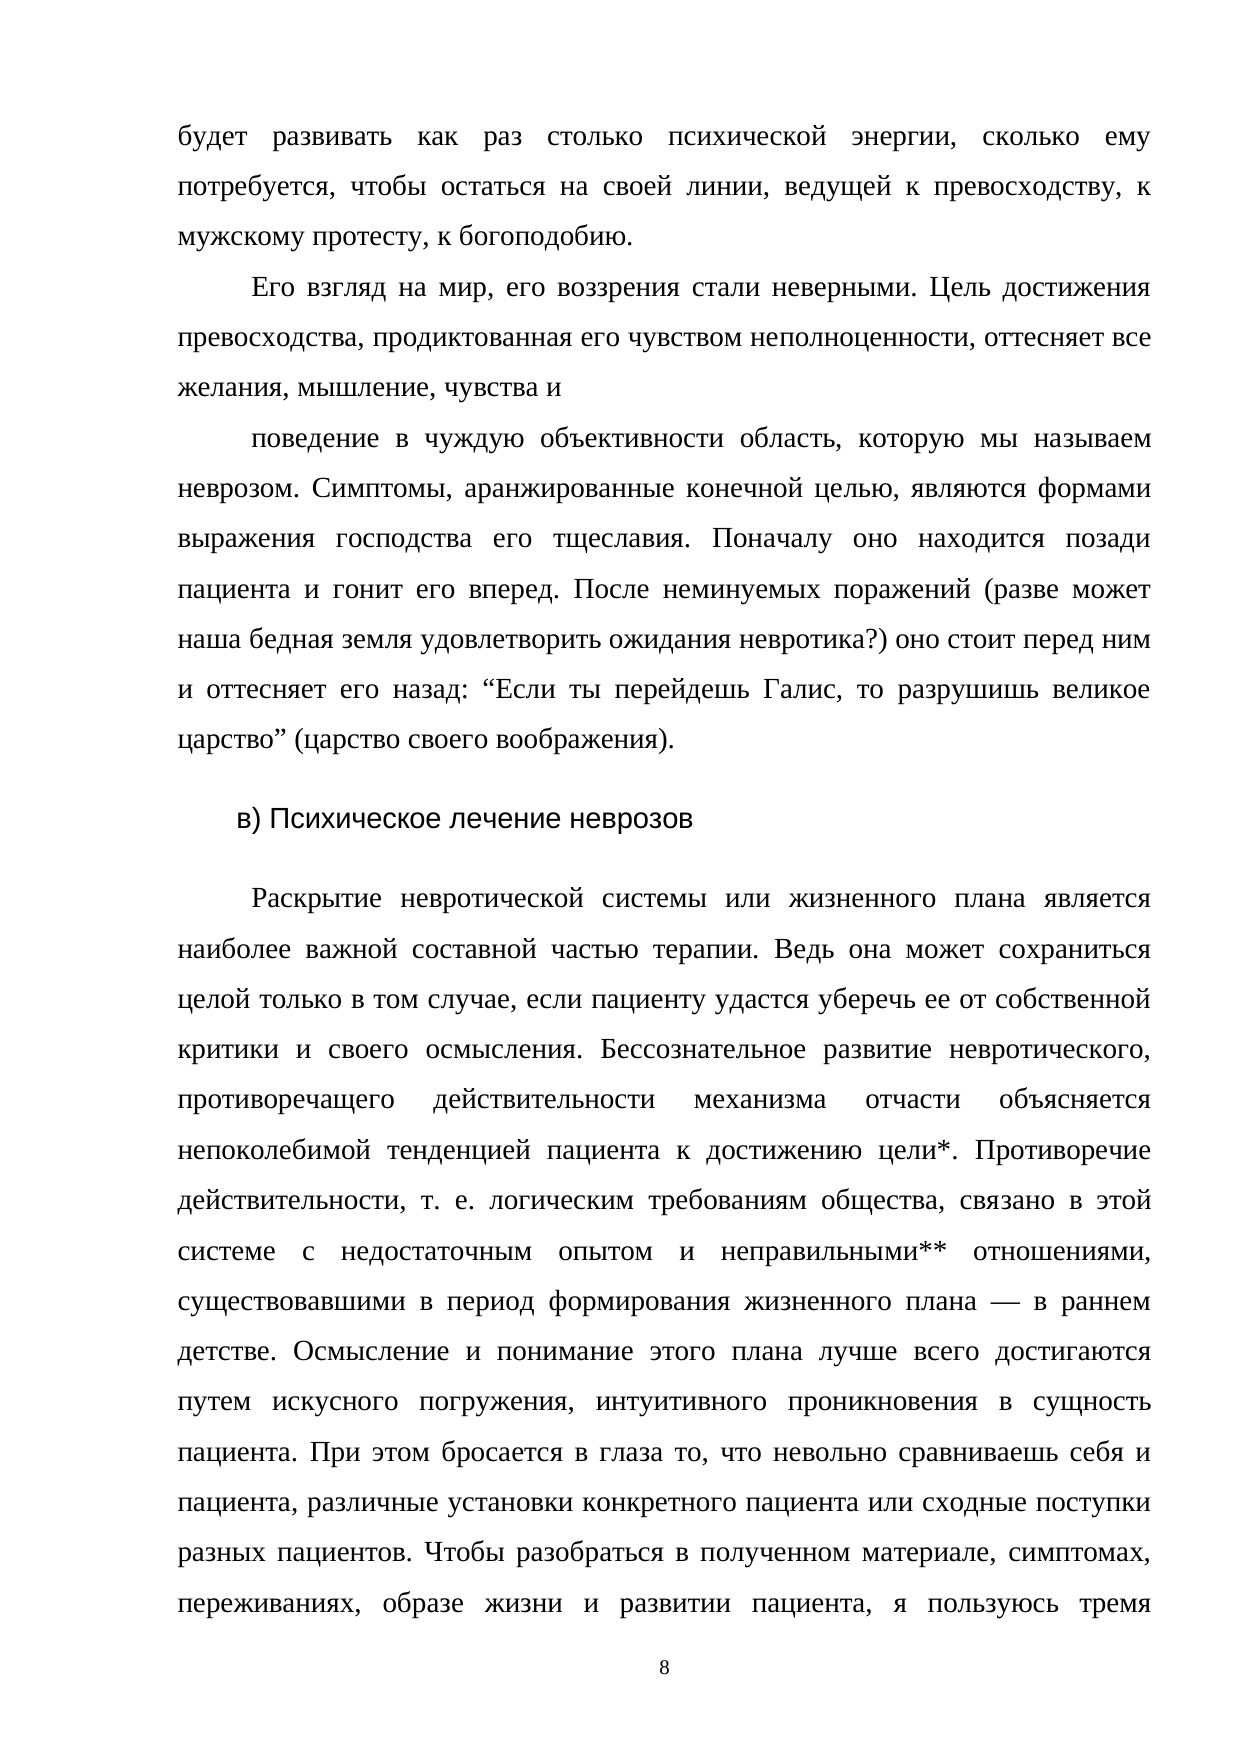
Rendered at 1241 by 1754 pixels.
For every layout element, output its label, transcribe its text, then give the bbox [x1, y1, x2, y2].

text в) Психическое лечение неврозов [177, 801, 1152, 835]
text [177, 118, 1152, 252]
text Его взгляд на мир, его воззрения стали неверными. Цель достижения превосходства, продиктованная его чувством неполноценности, оттесняет все желания, мышление, чувства и [177, 269, 1152, 403]
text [177, 881, 1152, 1618]
text поведение в чуждую объективности область, которую мы называем неврозом. Симптомы, аранжированные конечной целью, являются формами выражения господства его тщеславия. Поначалу оно находится позади пациента и гонит его вперед. После неминуемых поражений (разве может наша бедная земля удовлетворить ожидания невротика?) оно стоит перед ним и оттесняет его назад: “Если ты перейдешь Галис, то разрушишь великое царство” (царство своего воображения). [177, 420, 1152, 755]
